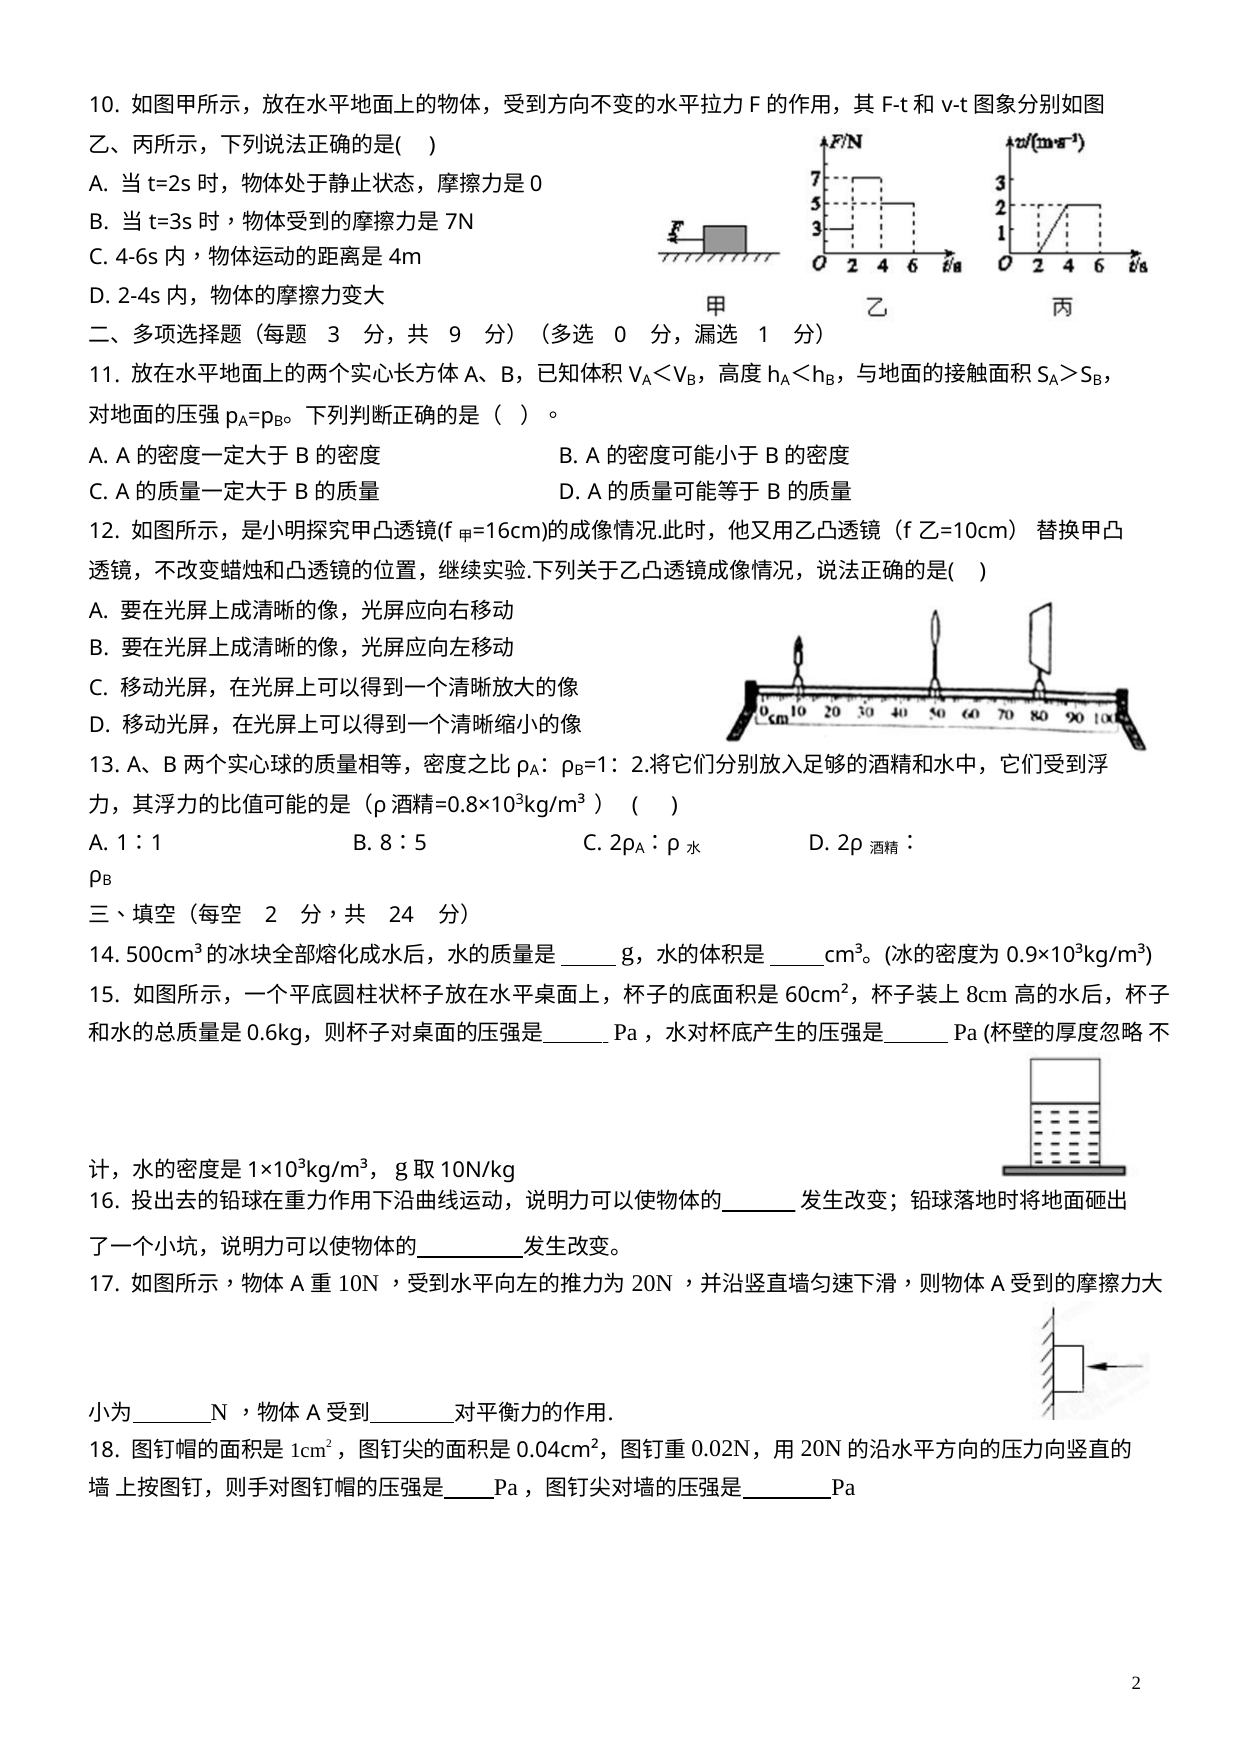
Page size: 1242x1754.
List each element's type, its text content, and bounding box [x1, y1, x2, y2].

text A. 1：1 B. 8：5 C. 2ρA：ρ 水 D. 2ρ 酒精：ρB [89, 827, 922, 892]
text A. 要在光屏上成清晰的像，光屏应向右移动 B. 要在光屏上成清晰的像，光屏应向左移动 [89, 593, 523, 662]
text 17. 如图所示，物体 A 重10N ，受到水平向左的推力为 20N ，并沿竖直墙匀速下滑，则物体 A 受到的摩擦力大 小为 N ，物体 A 受到 对平衡力的作用. [89, 1268, 1173, 1426]
text C. 移动光屏，在光屏上可以得到一个清晰放大的像 D. 移动光屏，在光屏上可以得到一个清晰缩小的像 [89, 670, 591, 739]
picture [653, 128, 1152, 322]
text A. A 的密度一定大于 B 的密度 B. A 的密度可能小于 B 的密度 C. A 的质量一定大于 B 的质量 D. A 的质量可能等于 B 的质量 [89, 441, 861, 506]
text D. 2-4s 内，物体的摩擦力变大 [89, 278, 394, 310]
picture [720, 598, 1152, 757]
text 16. 投出去的铅球在重力作用下沿曲线运动，说明力可以使物体的 发生改变；铅球落地时将地面砸出 [89, 1189, 1141, 1214]
text 11. 放在水平地面上的两个实心长方体 A、B，已知体积 VA＜VB，高度 hA＜hB，与地面的接触面积 SA＞SB， 对地面的压强 pA=pB。下列判断正确的是（ ）。 [89, 356, 1140, 432]
text 18. 图钉帽的面积是1cm2 ，图钉尖的面积是 0.04cm²，图钉重 0.02N，用 20N 的沿水平方向的压力向竖直的墙 上按图钉，则手对图钉帽的压强是 Pa ，图钉尖对墙的压强是 Pa [89, 1432, 1145, 1502]
text 12. 如图所示，是小明探究甲凸透镜(f 甲=16cm)的成像情况.此时，他又用乙凸透镜（f 乙=10cm） 替换甲凸 透镜，不改变蜡烛和凸透镜的位置，继续实验.下列关于乙凸透镜成像情况，说法正确的是( ) [89, 513, 1141, 585]
text B. 当 t=3s 时，物体受到的摩擦力是 7N C. 4-6s 内，物体运动的距离是 4m [89, 206, 485, 271]
text 三、填空（每空 2 分，共 24 分） [89, 899, 487, 928]
picture [988, 1051, 1143, 1178]
text 乙、丙所示，下列说法正确的是( ) [89, 127, 442, 159]
text 10. 如图甲所示，放在水平地面上的物体，受到方向不变的水平拉力 F 的作用，其 F-t 和 v-t 图象分别如图 [89, 85, 1117, 120]
picture [1031, 1301, 1150, 1420]
text 了一个小坑，说明力可以使物体的 发生改变。 [89, 1231, 1167, 1260]
text 二、多项选择题（每题 3 分，共 9 分）（多选 0 分，漏选 1 分） [89, 317, 850, 348]
text A. 当 t=2s 时，物体处于静止状态，摩擦力是 0 [89, 166, 554, 198]
text 13. A、B 两个实心球的质量相等，密度之比 ρA：ρB=1：2.将它们分别放入足够的酒精和水中，它们受到浮 力，其浮力的比值可能的是（ρ酒精=0.8×103kg/m³ ） ( ) [89, 747, 1123, 819]
text 15. 如图所示，一个平底圆柱状杯子放在水平桌面上，杯子的底面积是 60cm²，杯子装上 8cm 高的水后，杯子 和水的总质量是 0.6kg，则杯子对桌面的压强是 Pa ，水对杯底产生的压强是 Pa (杯壁的厚度忽略 不计，水的密度是 1×10³kg/m³， g取 10N/kg [89, 977, 1172, 1184]
text 14. 500cm³的冰块全部熔化成水后，水的质量是 g，水的体积是 cm³。(冰的密度为 0.9×10³kg/m³) [89, 936, 1159, 969]
